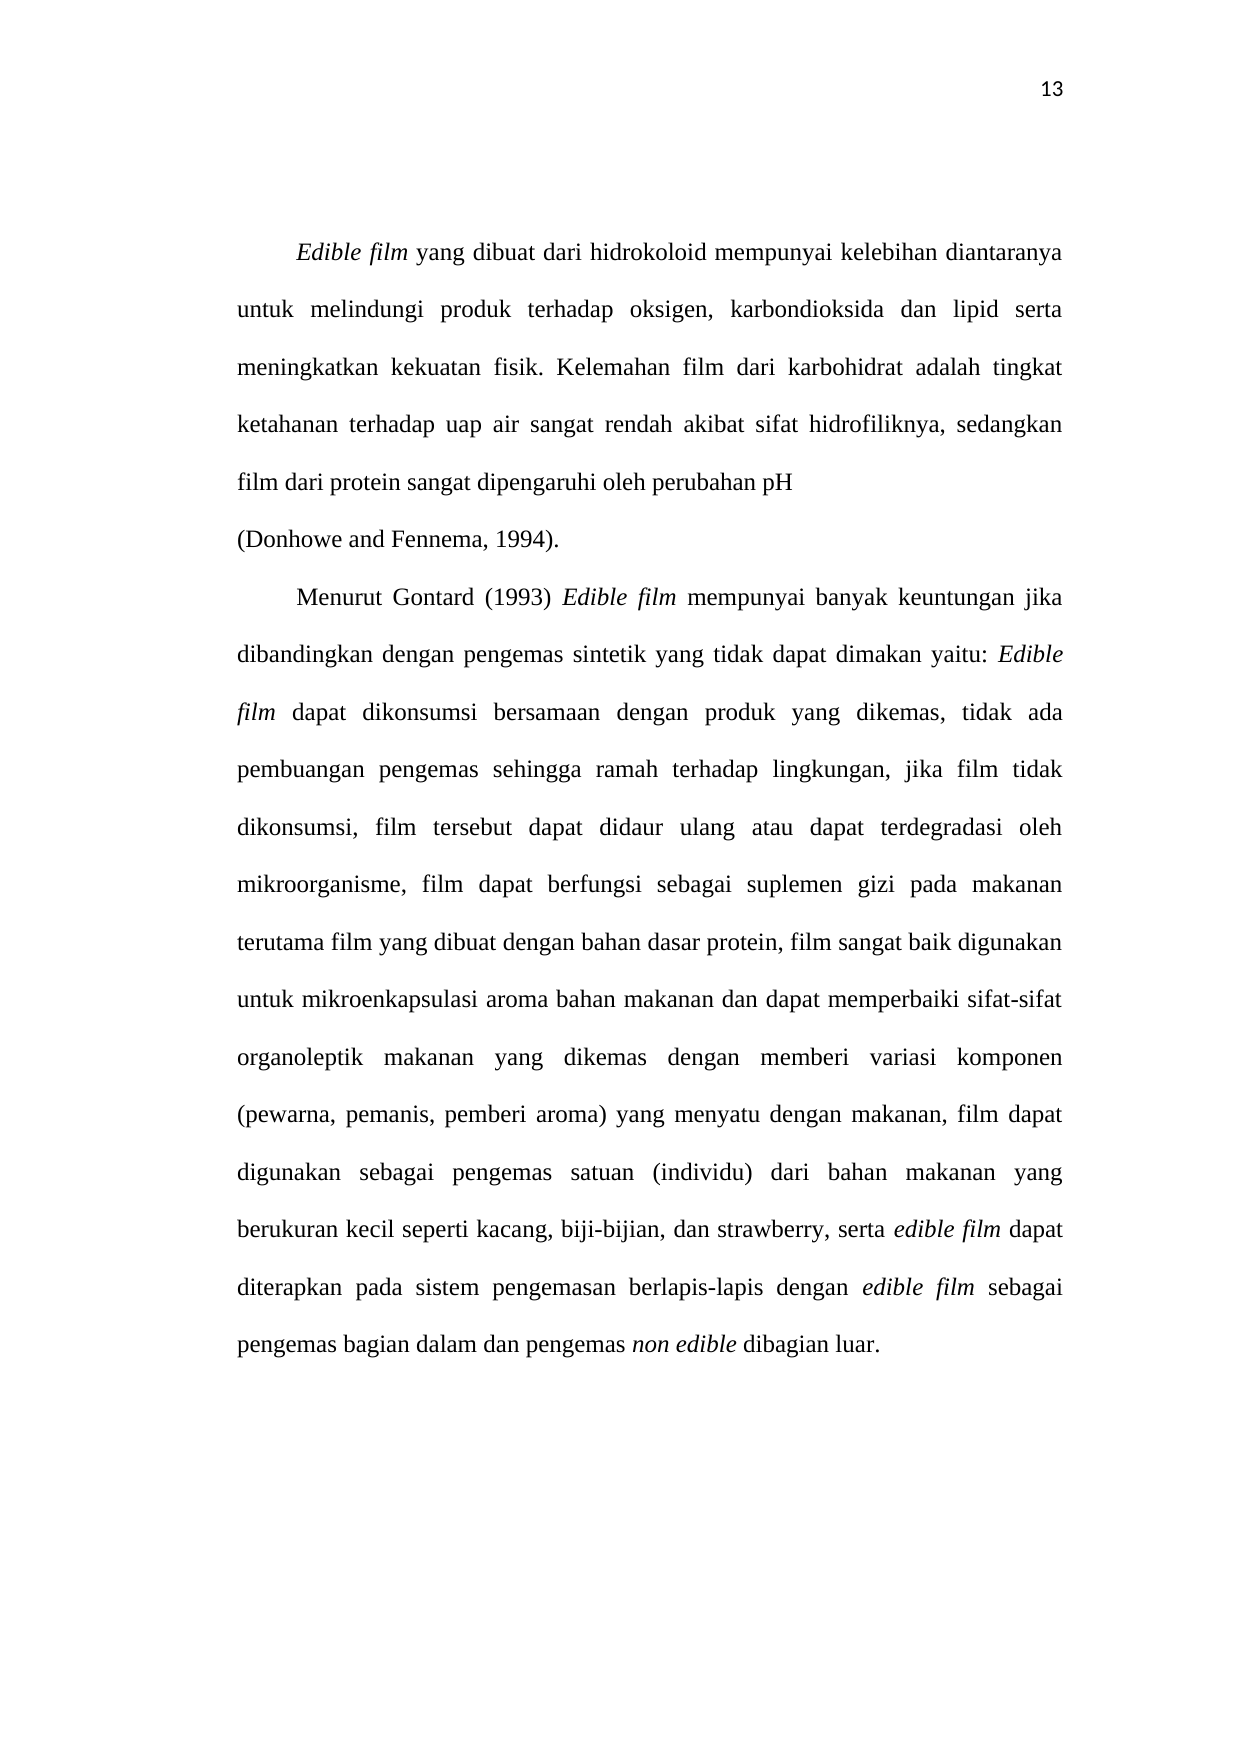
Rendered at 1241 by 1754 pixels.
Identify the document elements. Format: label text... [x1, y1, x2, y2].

text (Donhowe and Fennema, 1994). [237, 524, 1063, 553]
text Menurut Gontard (1993) Edible film mempunyai banyak keuntungan jika dibandingkan dengan pengemas sintetik yang tidak dapat dimakan yaitu: Edible film dapat dikonsumsi bersamaan dengan produk yang dikemas, tidak ada pembuangan pengemas sehingga ramah terhadap lingkungan, jika film tidak dikonsumsi, film tersebut dapat didaur ulang atau dapat terdegradasi oleh mikroorganisme, film dapat berfungsi sebagai suplemen gizi pada makanan terutama film yang dibuat dengan bahan dasar protein, film sangat baik digunakan untuk mikroenkapsulasi aroma bahan makanan dan dapat memperbaiki sifat-sifat organoleptik makanan yang dikemas dengan memberi variasi komponen (pewarna, pemanis, pemberi aroma) yang menyatu dengan makanan, film dapat digunakan sebagai pengemas satuan (individu) dari bahan makanan yang berukuran kecil seperti kacang, biji-bijian, dan strawberry, serta edible film dapat diterapkan pada sistem pengemasan berlapis-lapis dengan edible film sebagai pengemas bagian dalam dan pengemas non edible dibagian luar. [237, 582, 1063, 1358]
text Edible film yang dibuat dari hidrokoloid mempunyai kelebihan diantaranya untuk melindungi produk terhadap oksigen, karbondioksida dan lipid serta meningkatkan kekuatan fisik. Kelemahan film dari karbohidrat adalah tingkat ketahanan terhadap uap air sangat rendah akibat sifat hidrofiliknya, sedangkan film dari protein sangat dipengaruhi oleh perubahan pH [237, 237, 1063, 496]
